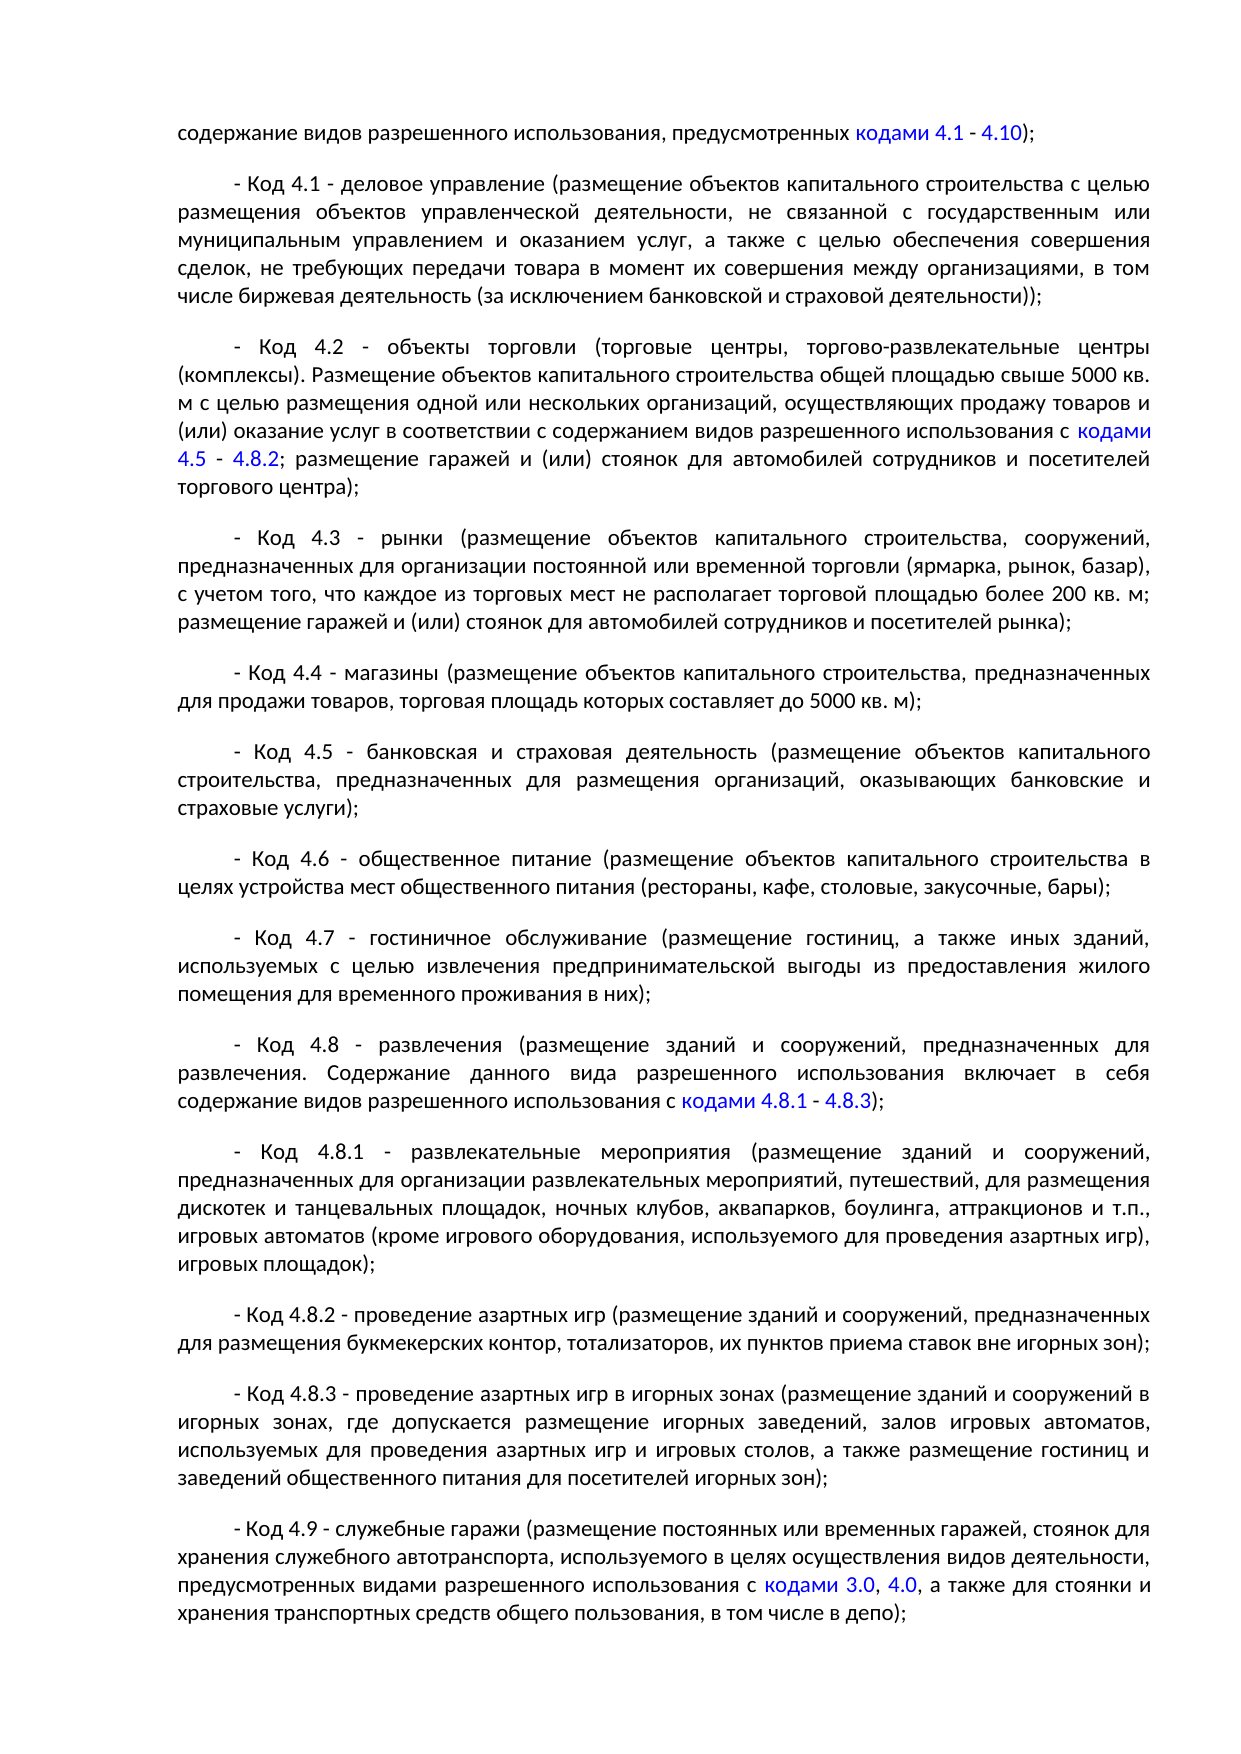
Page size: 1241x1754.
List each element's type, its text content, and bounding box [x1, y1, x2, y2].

text - Код 4.9 - служебные гаражи (размещение постоянных или временных гаражей, стоянок для хранения служебного автотранспорта, используемого в целях осуществления видов деятельности, предусмотренных видами разрешенного использования с кодами 3.0, 4.0, а также для стоянки и хранения транспортных средств общего пользования, в том числе в депо); [177, 1514, 1152, 1626]
text - Код 4.8.1 - развлекательные мероприятия (размещение зданий и сооружений, предназначенных для организации развлекательных мероприятий, путешествий, для размещения дискотек и танцевальных площадок, ночных клубов, аквапарков, боулинга, аттракционов и т.п., игровых автоматов (кроме игрового оборудования, используемого для проведения азартных игр), игровых площадок); [177, 1137, 1152, 1277]
text - Код 4.3 - рынки (размещение объектов капитального строительства, сооружений, предназначенных для организации постоянной или временной торговли (ярмарка, рынок, базар), с учетом того, что каждое из торговых мест не располагает торговой площадью более 200 кв. м; размещение гаражей и (или) стоянок для автомобилей сотрудников и посетителей рынка); [177, 523, 1152, 635]
text - Код 4.8.2 - проведение азартных игр (размещение зданий и сооружений, предназначенных для размещения букмекерских контор, тотализаторов, их пунктов приема ставок вне игорных зон); [177, 1300, 1152, 1356]
text - Код 4.8.3 - проведение азартных игр в игорных зонах (размещение зданий и сооружений в игорных зонах, где допускается размещение игорных заведений, залов игровых автоматов, используемых для проведения азартных игр и игровых столов, а также размещение гостиниц и заведений общественного питания для посетителей игорных зон); [177, 1379, 1152, 1491]
text - Код 4.1 - деловое управление (размещение объектов капитального строительства с целью размещения объектов управленческой деятельности, не связанной с государственным или муниципальным управлением и оказанием услуг, а также с целью обеспечения совершения сделок, не требующих передачи товара в момент их совершения между организациями, в том числе биржевая деятельность (за исключением банковской и страховой деятельности)); [177, 169, 1152, 309]
text - Код 4.8 - развлечения (размещение зданий и сооружений, предназначенных для развлечения. Содержание данного вида разрешенного использования включает в себя содержание видов разрешенного использования с кодами 4.8.1 - 4.8.3); [177, 1030, 1152, 1114]
text - Код 4.5 - банковская и страховая деятельность (размещение объектов капитального строительства, предназначенных для размещения организаций, оказывающих банковские и страховые услуги); [177, 737, 1152, 821]
text - Код 4.2 - объекты торговли (торговые центры, торгово-развлекательные центры (комплексы). Размещение объектов капитального строительства общей площадью свыше 5000 кв. м с целью размещения одной или нескольких организаций, осуществляющих продажу товаров и (или) оказание услуг в соответствии с содержанием видов разрешенного использования с кодами 4.5 - 4.8.2; размещение гаражей и (или) стоянок для автомобилей сотрудников и посетителей торгового центра); [177, 332, 1152, 500]
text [177, 118, 1152, 146]
text - Код 4.6 - общественное питание (размещение объектов капитального строительства в целях устройства мест общественного питания (рестораны, кафе, столовые, закусочные, бары); [177, 844, 1152, 900]
text - Код 4.7 - гостиничное обслуживание (размещение гостиниц, а также иных зданий, используемых с целью извлечения предпринимательской выгоды из предоставления жилого помещения для временного проживания в них); [177, 923, 1152, 1007]
text - Код 4.4 - магазины (размещение объектов капитального строительства, предназначенных для продажи товаров, торговая площадь которых составляет до 5000 кв. м); [177, 658, 1152, 714]
